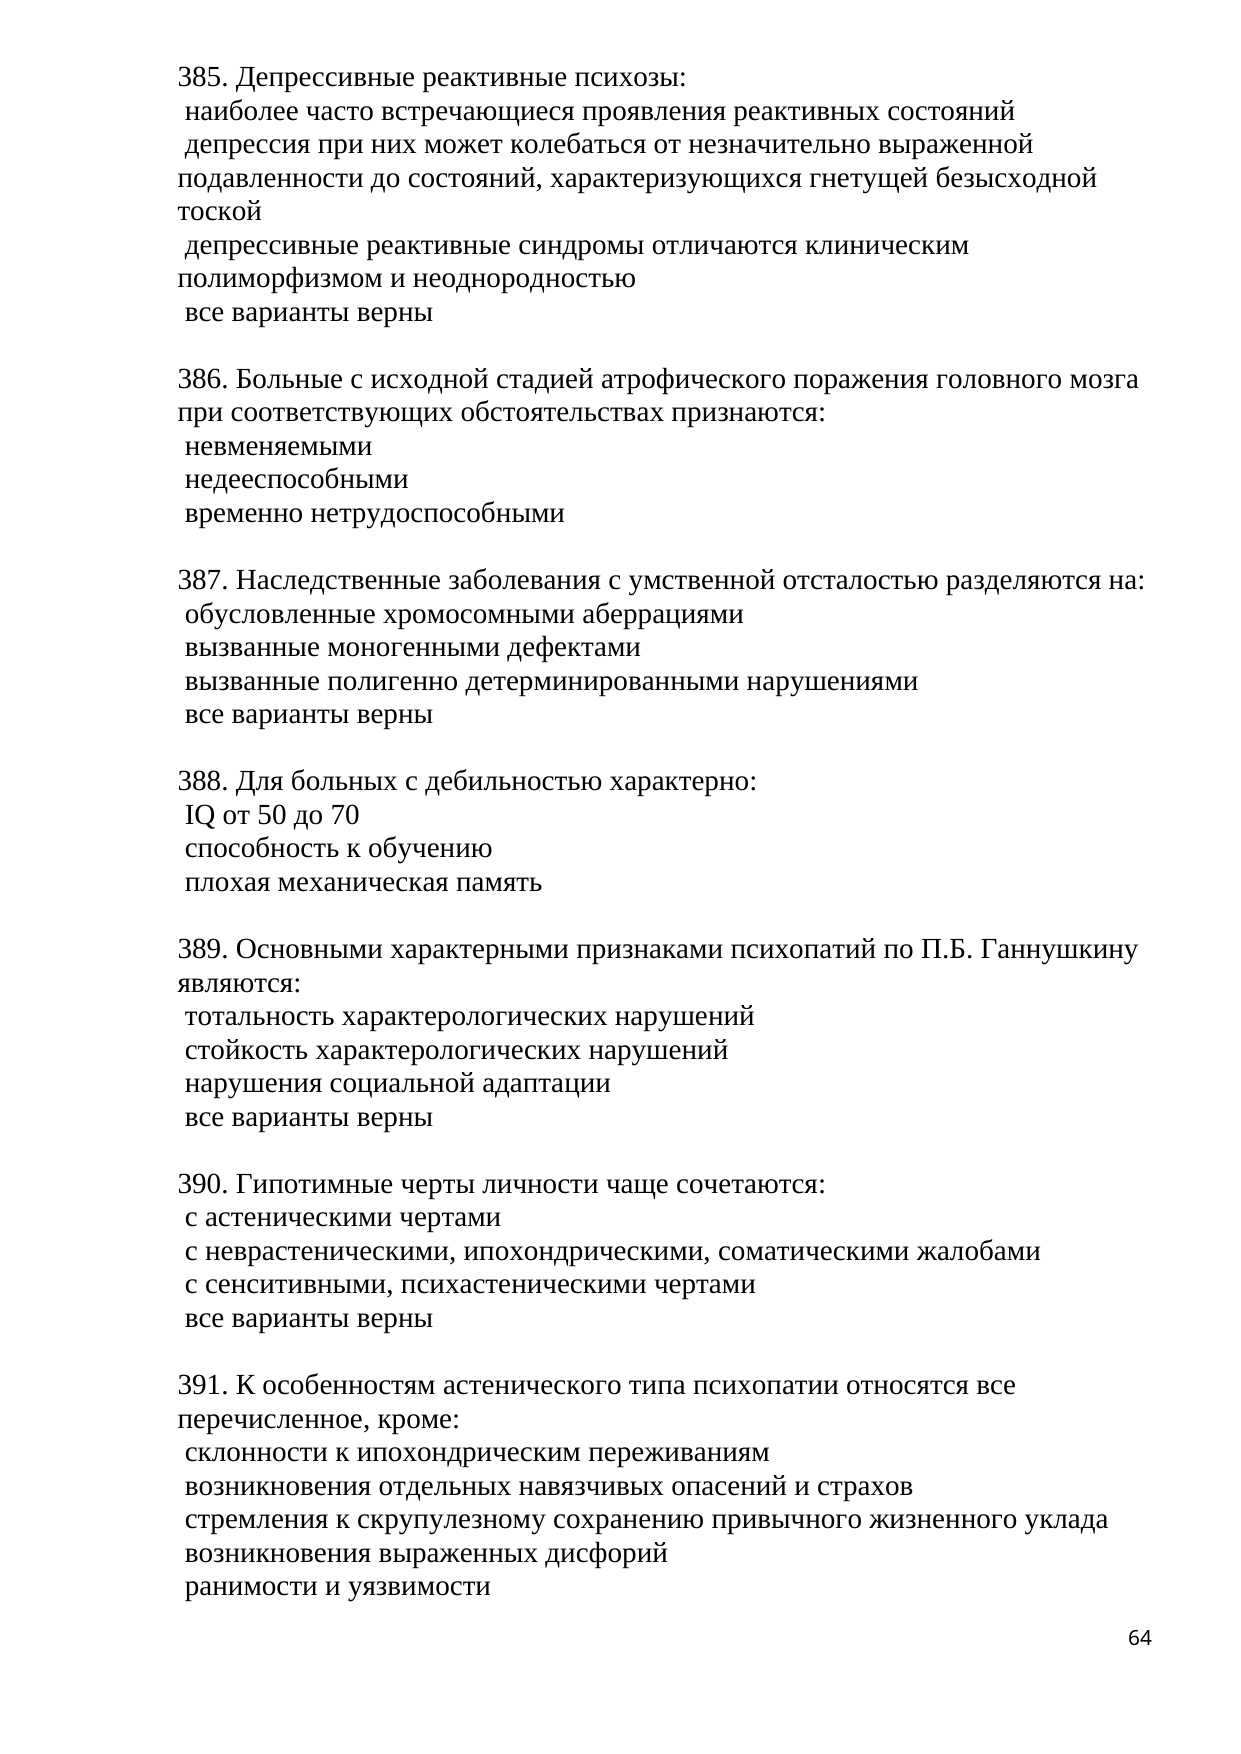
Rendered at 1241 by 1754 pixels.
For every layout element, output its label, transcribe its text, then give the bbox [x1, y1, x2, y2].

text 386. Больные с исходной стадией атрофического поражения головного мозга при соответствующих обстоятельствах признаются: [177, 361, 1152, 428]
text способность к обучению [177, 831, 1152, 864]
text 389. Основными характерными признаками психопатий по П.Б. Ганнушкину являются: [177, 931, 1152, 998]
text с сенситивными, психастеническими чертами [177, 1267, 1152, 1300]
text депрессивные реактивные синдромы отличаются клиническим полиморфизмом и неоднородностью [177, 227, 1152, 294]
text все варианты верны [177, 1300, 1152, 1334]
text тотальность характерологических нарушений [177, 998, 1152, 1032]
text возникновения отдельных навязчивых опасений и страхов [177, 1468, 1152, 1501]
text вызванные полигенно детерминированными нарушениями [177, 663, 1152, 696]
text невменяемыми [177, 428, 1152, 462]
text IQ от 50 до 70 [177, 797, 1152, 831]
text 391. К особенностям астенического типа психопатии относятся все перечисленное, кроме: [177, 1367, 1152, 1434]
text плохая механическая память [177, 864, 1152, 898]
text все варианты верны [177, 294, 1152, 327]
text временно нетрудоспособными [177, 495, 1152, 529]
text 388. Для больных с дебильностью характерно: [177, 763, 1152, 797]
text недееспособными [177, 462, 1152, 495]
text с астеническими чертами [177, 1199, 1152, 1233]
text все варианты верны [177, 1099, 1152, 1132]
text склонности к ипохондрическим переживаниям [177, 1434, 1152, 1468]
text 387. Наследственные заболевания с умственной отсталостью разделяются на: [177, 562, 1152, 596]
text нарушения социальной адаптации [177, 1065, 1152, 1099]
text наиболее часто встречающиеся проявления реактивных состояний [177, 93, 1152, 126]
text 390. Гипотимные черты личности чаще сочетаются: [177, 1166, 1152, 1199]
text возникновения выраженных дисфорий [177, 1535, 1152, 1568]
text обусловленные хромосомными аберрациями [177, 596, 1152, 629]
text 385. Депрессивные реактивные психозы: [177, 59, 1152, 93]
text ранимости и уязвимости [177, 1568, 1152, 1602]
text вызванные моногенными дефектами [177, 629, 1152, 663]
text стойкость характерологических нарушений [177, 1032, 1152, 1065]
text с неврастеническими, ипохондрическими, соматическими жалобами [177, 1233, 1152, 1267]
text депрессия при них может колебаться от незначительно выраженной подавленности до состояний, характеризующихся гнетущей безысходной тоской [177, 126, 1152, 227]
text стремления к скрупулезному сохранению привычного жизненного уклада [177, 1501, 1152, 1535]
text все варианты верны [177, 696, 1152, 730]
